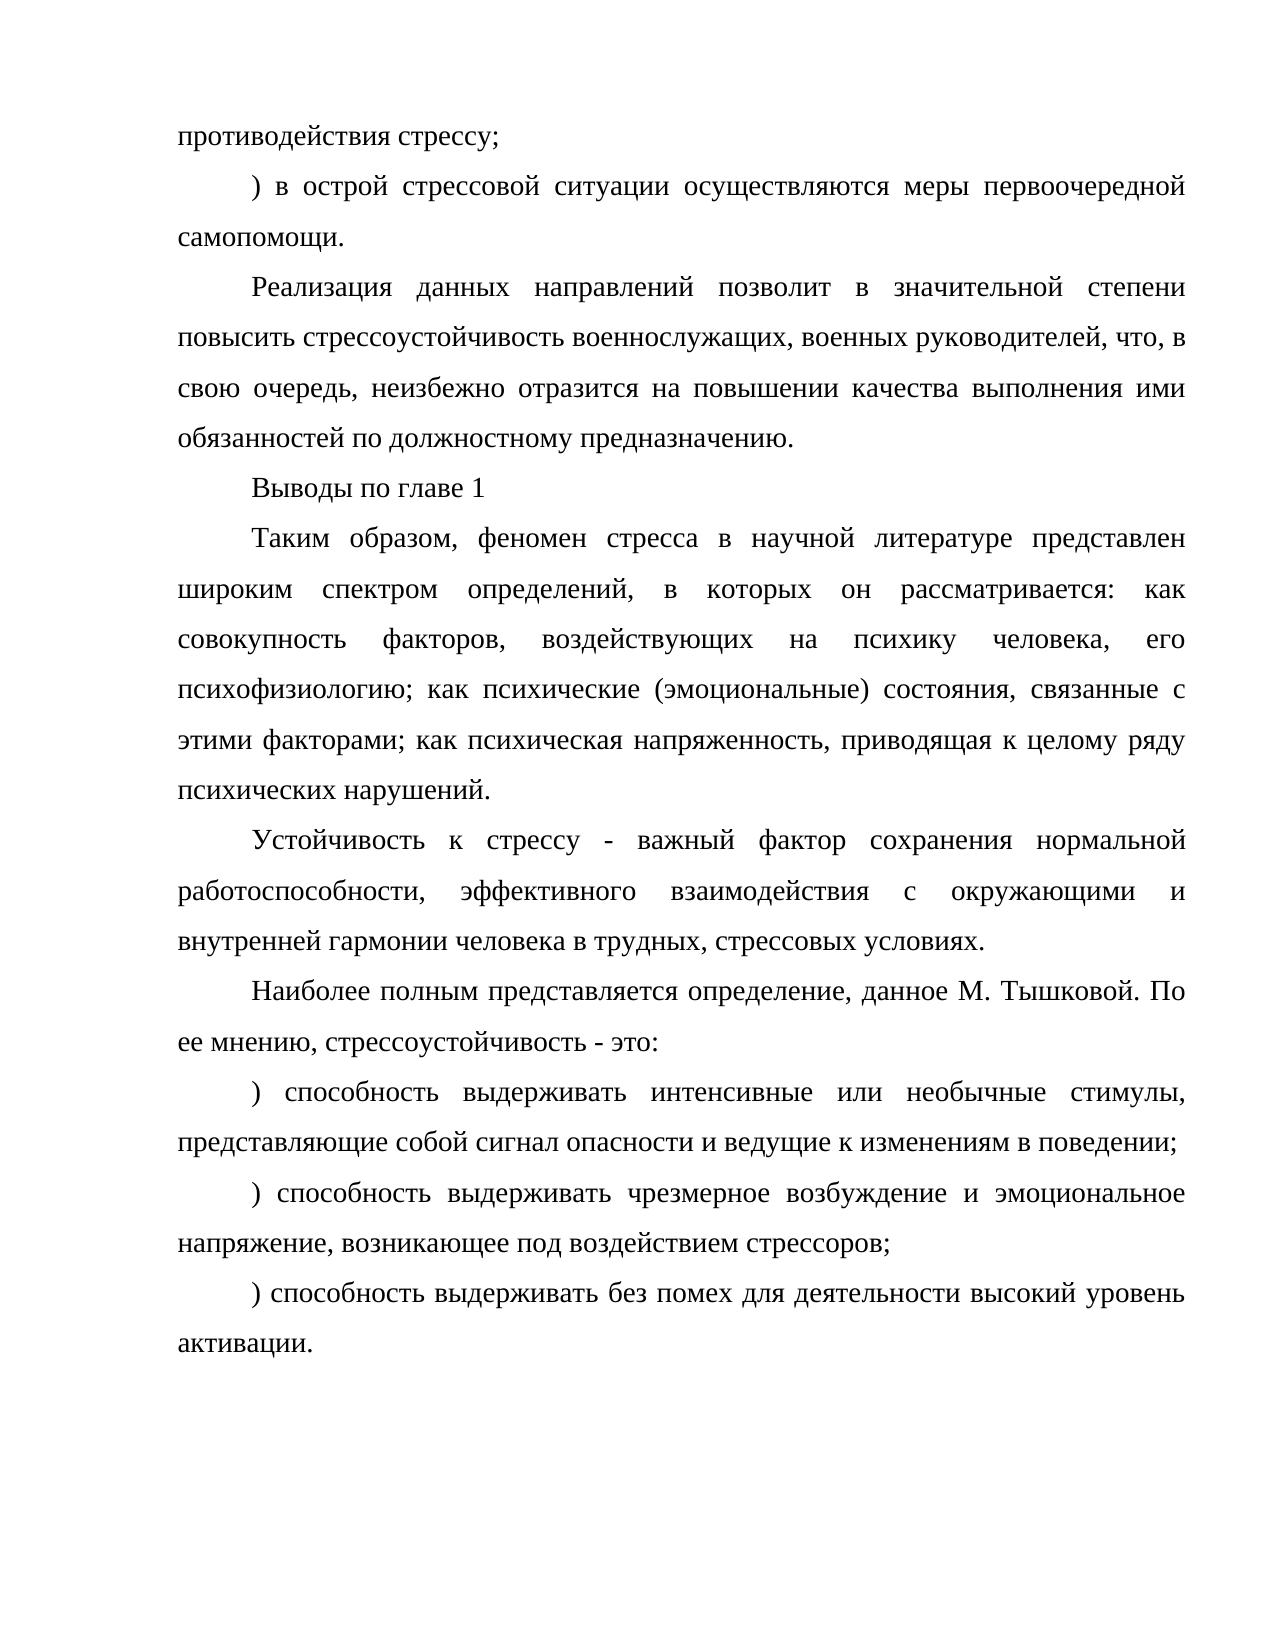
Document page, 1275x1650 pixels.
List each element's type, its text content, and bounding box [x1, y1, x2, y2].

text Реализация данных направлений позволит в значительной степени повысить стрессоустойчивость военнослужащих, военных руководителей, что, в свою очередь, неизбежно отразится на повышении качества выполнения ими обязанностей по должностному предназначению. [177, 269, 1186, 453]
text Таким образом, феномен стресса в научной литературе представлен широким спектром определений, в которых он рассматривается: как совокупность факторов, воздействующих на психику человека, его психофизиологию; как психические (эмоциональные) состояния, связанные с этими факторами; как психическая напряженность, приводящая к целому ряду психических нарушений. [177, 521, 1186, 806]
text Наиболее полным представляется определение, данное М. Тышковой. По ее мнению, стрессоустойчивость - это: [177, 973, 1186, 1057]
text ) способность выдерживать чрезмерное возбуждение и эмоциональное напряжение, возникающее под воздействием стрессоров; [177, 1175, 1186, 1258]
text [177, 118, 1186, 152]
text ) в острой стрессовой ситуации осуществляются меры первоочередной самопомощи. [177, 168, 1186, 252]
text Выводы по главе 1 [177, 470, 1186, 504]
text Устойчивость к стрессу - важный фактор сохранения нормальной работоспособности, эффективного взаимодействия с окружающими и внутренней гармонии человека в трудных, стрессовых условиях. [177, 822, 1186, 957]
text ) способность выдерживать интенсивные или необычные стимулы, представляющие собой сигнал опасности и ведущие к изменениям в поведении; [177, 1074, 1186, 1158]
text ) способность выдерживать без помех для деятельности высокий уровень активации. [177, 1275, 1186, 1359]
